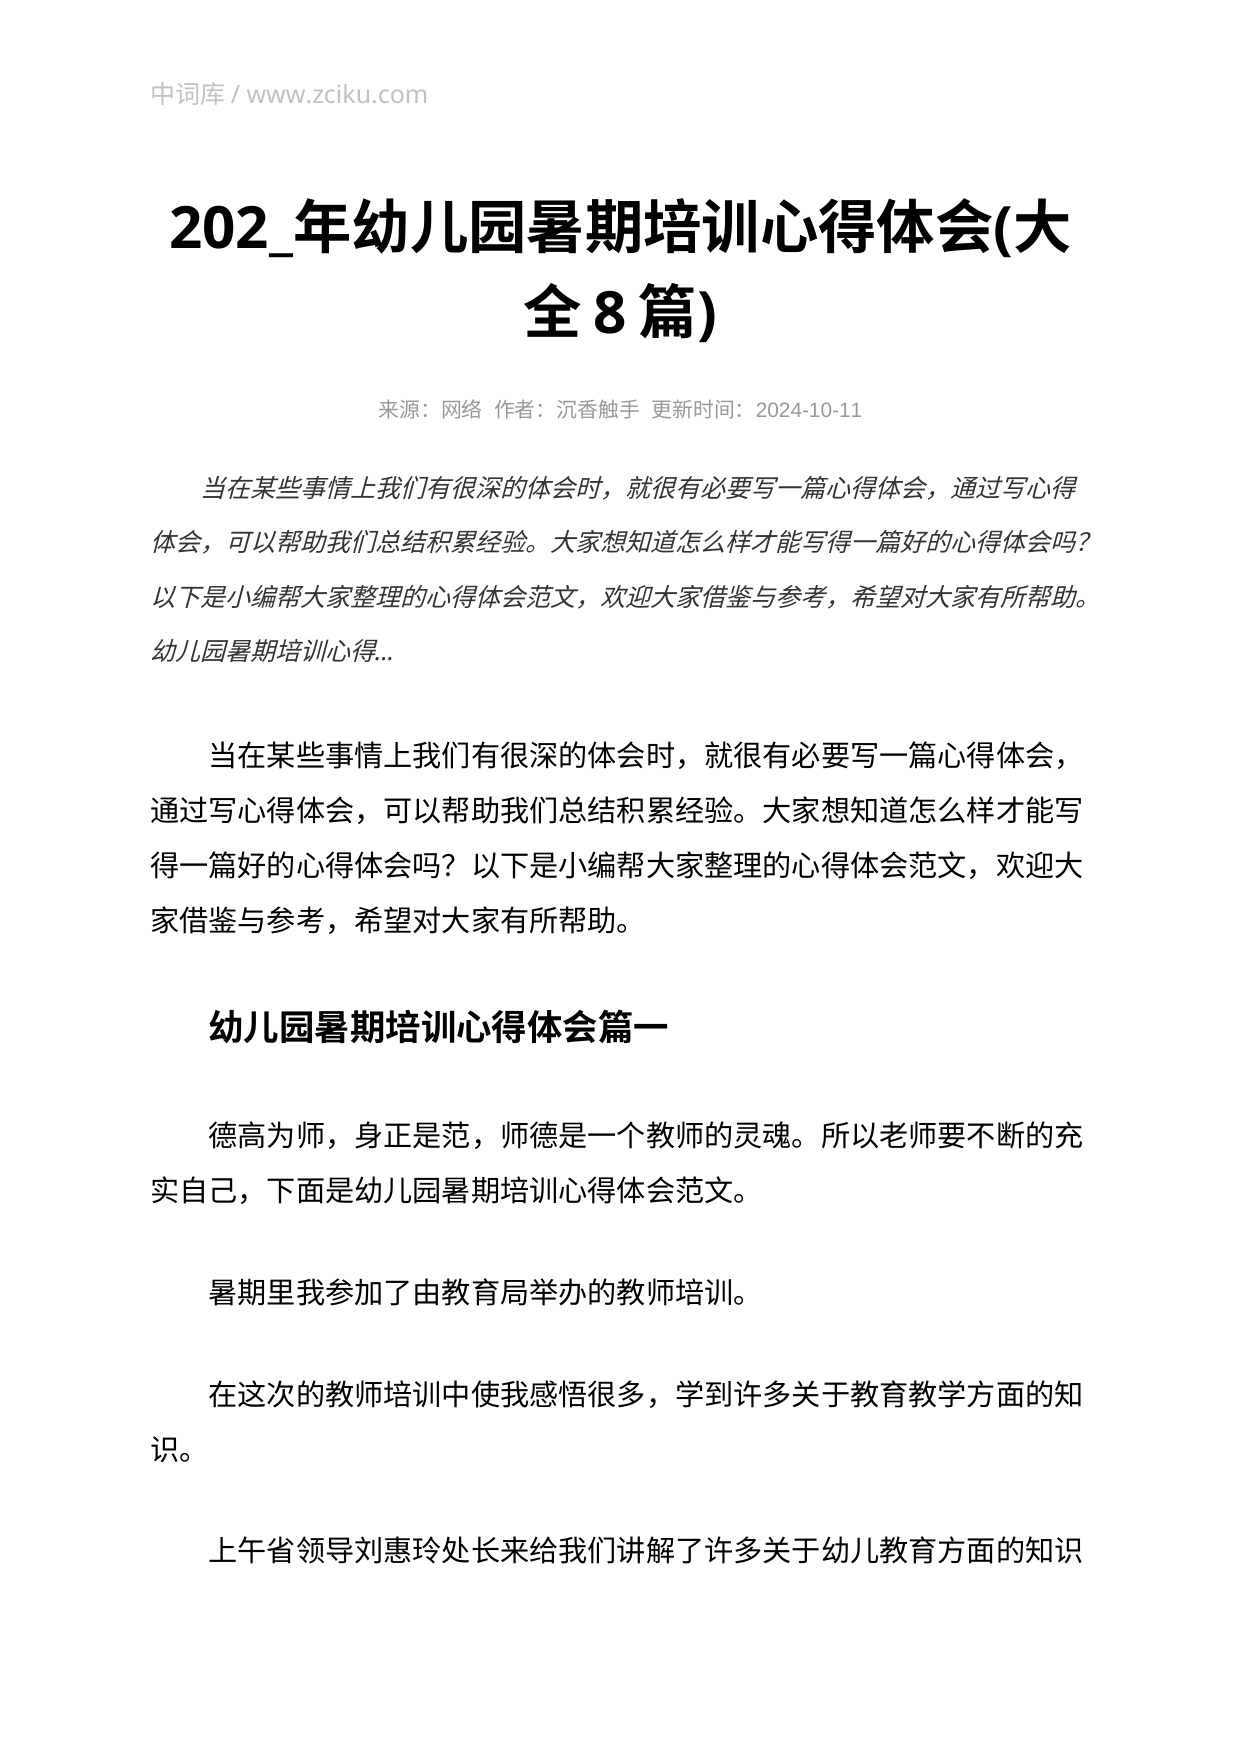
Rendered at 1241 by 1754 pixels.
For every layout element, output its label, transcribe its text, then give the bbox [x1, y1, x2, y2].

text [150, 1528, 1090, 1570]
text 当在某些事情上我们有很深的体会时，就很有必要写一篇心得体会，通过写心得体会，可以帮助我们总结积累经验。大家想知道怎么样才能写得一篇好的心得体会吗？以下是小编帮大家整理的心得体会范文，欢迎大家借鉴与参考，希望对大家有所帮助。幼儿园暑期培训心得... [150, 468, 1090, 668]
text 在这次的教师培训中使我感悟很多，学到许多关于教育教学方面的知识。 [150, 1371, 1090, 1468]
text 暑期里我参加了由教育局举办的教师培训。 [150, 1269, 1090, 1312]
text 幼儿园暑期培训心得体会篇一 [150, 999, 1090, 1051]
text 来源：网络 作者：沉香触手 更新时间：2024-10-11 [150, 398, 1090, 422]
text 当在某些事情上我们有很深的体会时，就很有必要写一篇心得体会，通过写心得体会，可以帮助我们总结积累经验。大家想知道怎么样才能写得一篇好的心得体会吗？以下是小编帮大家整理的心得体会范文，欢迎大家借鉴与参考，希望对大家有所帮助。 [150, 733, 1090, 940]
text 德高为师，身正是范，师德是一个教师的灵魂。所以老师要不断的充实自己，下面是幼儿园暑期培训心得体会范文。 [150, 1113, 1090, 1210]
subtitle 202_年幼儿园暑期培训心得体会(大全8篇) [150, 181, 1090, 351]
